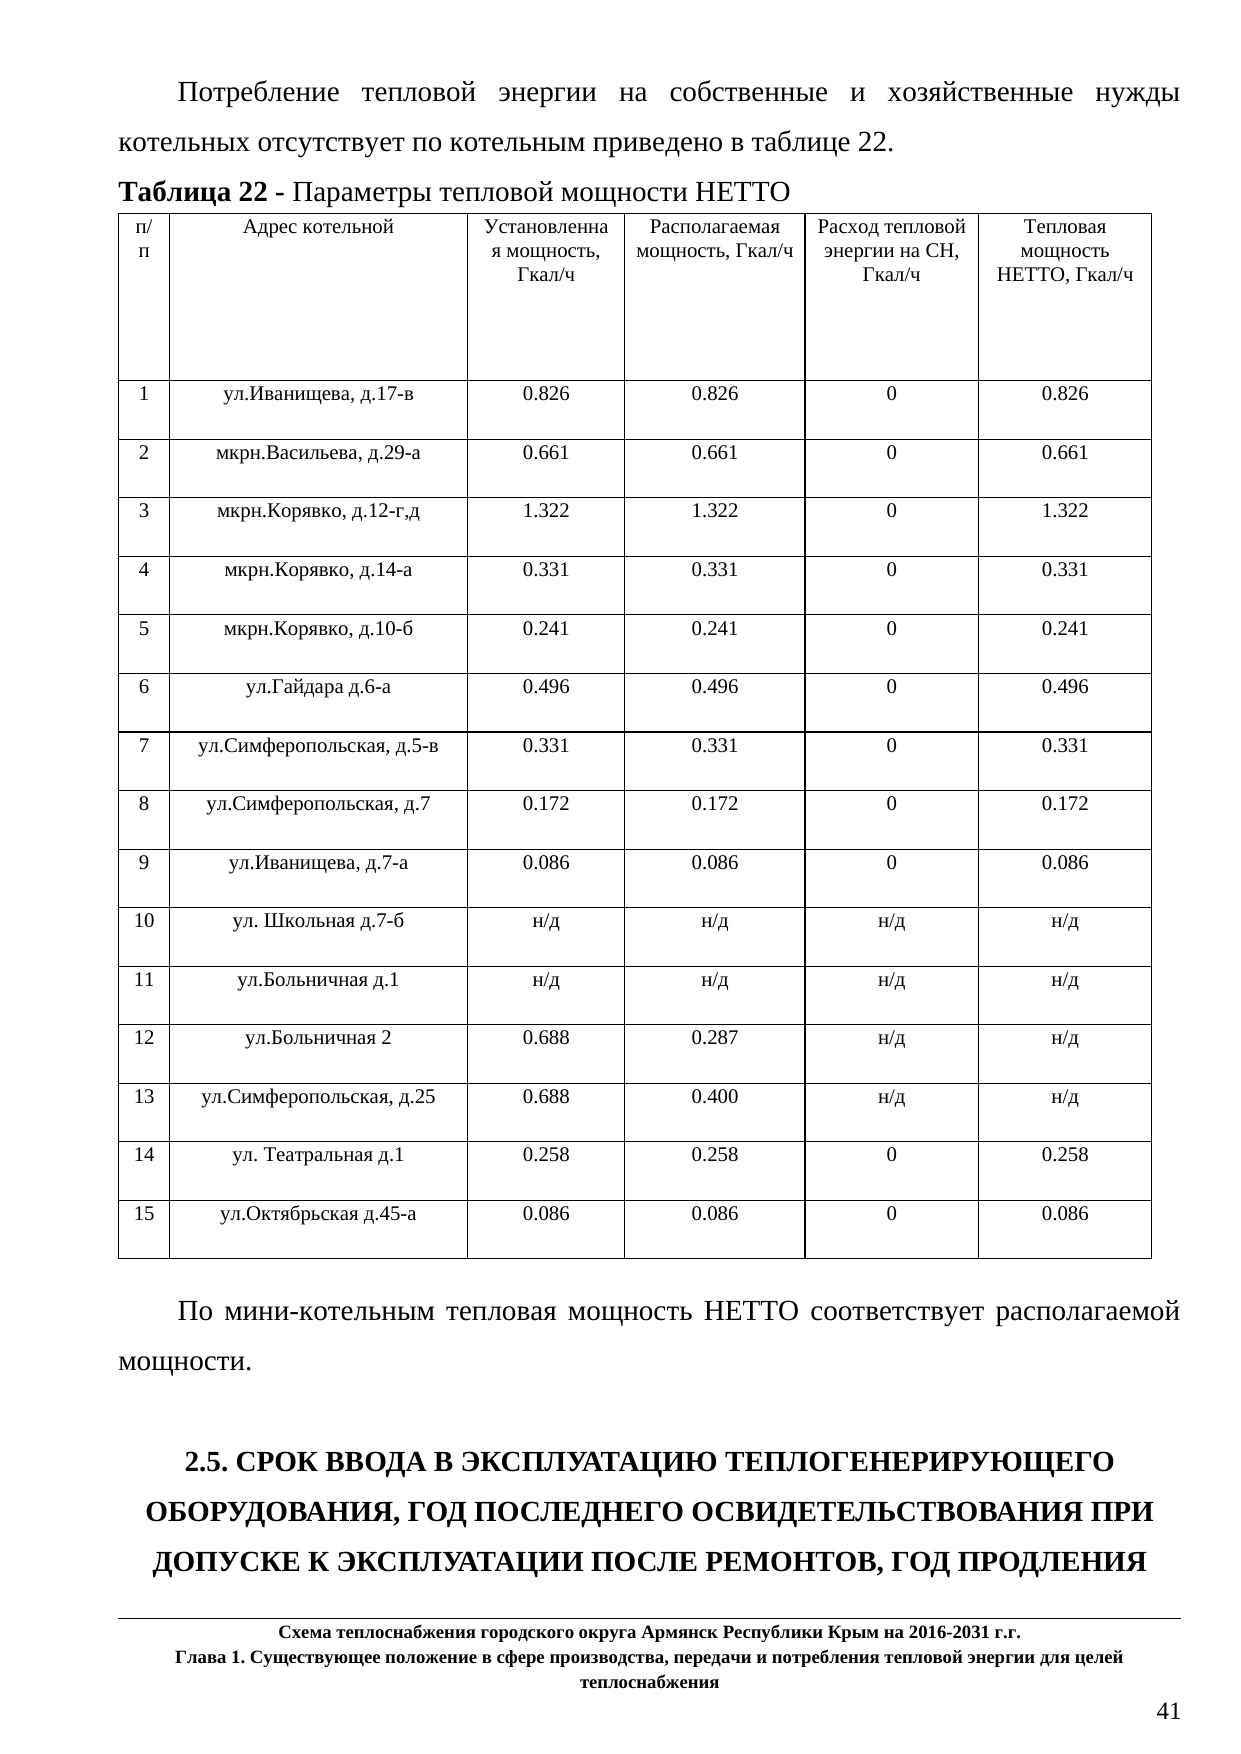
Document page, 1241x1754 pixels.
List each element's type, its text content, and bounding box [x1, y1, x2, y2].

table_cell 0.086 [625, 850, 804, 907]
table_cell 0 [806, 791, 978, 848]
table_header Тепловая мощность НЕТТО, Гкал/ч [979, 214, 1151, 380]
text Таблица 22 - Параметры тепловой мощности НЕТТО [118, 174, 1181, 208]
table_cell 0.331 [979, 733, 1151, 790]
table_cell 0.086 [979, 850, 1151, 907]
table_cell 0 [806, 498, 978, 556]
table_cell н/д [468, 967, 624, 1024]
table_header Расход тепловой энергии на СН, Гкал/ч [806, 214, 978, 380]
table_cell 0.258 [979, 1142, 1151, 1200]
table_cell 0.661 [468, 440, 624, 497]
table_cell 0.826 [625, 381, 804, 439]
table_cell 0.331 [625, 557, 804, 614]
table_cell ул.Симферопольская, д.7 [170, 791, 467, 848]
table_cell ул.Больничная 2 [170, 1025, 467, 1083]
table_cell мкрн.Корявко, д.12-г,д [170, 498, 467, 556]
table_cell 0 [806, 615, 978, 673]
table_cell 12 [119, 1025, 169, 1083]
table_cell н/д [806, 1084, 978, 1141]
table_cell н/д [806, 967, 978, 1024]
table_cell 0 [806, 850, 978, 907]
table_cell н/д [979, 1025, 1151, 1083]
table_cell ул.Симферопольская, д.25 [170, 1084, 467, 1141]
table_cell 0.241 [468, 615, 624, 673]
table_cell н/д [468, 908, 624, 966]
table_cell 0.241 [625, 615, 804, 673]
table_cell 7 [119, 733, 169, 790]
table_cell 1.322 [625, 498, 804, 556]
table_cell 0.826 [468, 381, 624, 439]
table_header Адрес котельной [170, 214, 467, 380]
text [118, 1444, 1181, 1578]
table_cell 0 [806, 674, 978, 731]
table_header п/п [119, 214, 169, 380]
table_cell 2 [119, 440, 169, 497]
table_cell ул.Гайдара д.6-а [170, 674, 467, 731]
table_cell 0.331 [468, 733, 624, 790]
table_cell 0.331 [979, 557, 1151, 614]
table_cell 6 [119, 674, 169, 731]
table_cell 9 [119, 850, 169, 907]
table_header Располагаемая мощность, Гкал/ч [625, 214, 804, 380]
table_cell 0.826 [979, 381, 1151, 439]
table_cell 1.322 [468, 498, 624, 556]
text Потребление тепловой энергии на собственные и хозяйственные нужды котельных отсутствует по котельным приведено в таблице 22. [118, 74, 1181, 158]
table_cell 0.688 [468, 1084, 624, 1141]
table_cell 0.287 [625, 1025, 804, 1083]
table_cell 0.258 [468, 1142, 624, 1200]
table_cell 0 [806, 381, 978, 439]
table_cell ул.Иванищева, д.7-а [170, 850, 467, 907]
table_cell ул.Симферопольская, д.5-в [170, 733, 467, 790]
table_cell 0 [806, 557, 978, 614]
table_cell мкрн.Корявко, д.14-а [170, 557, 467, 614]
table_cell 15 [119, 1201, 169, 1258]
table_cell 0 [806, 1142, 978, 1200]
table_cell 10 [119, 908, 169, 966]
table_cell ул.Больничная д.1 [170, 967, 467, 1024]
table_cell н/д [625, 967, 804, 1024]
table_cell 1 [119, 381, 169, 439]
table_cell ул.Октябрьская д.45-а [170, 1201, 467, 1258]
table_cell 0 [806, 1201, 978, 1258]
table_cell мкрн.Корявко, д.10-б [170, 615, 467, 673]
table_cell 0.172 [625, 791, 804, 848]
table_cell 0.086 [468, 850, 624, 907]
table_cell н/д [806, 908, 978, 966]
table_cell 0.086 [468, 1201, 624, 1258]
text По мини-котельным тепловая мощность НЕТТО соответствует располагаемой мощности. [118, 1293, 1181, 1377]
table_cell н/д [979, 1084, 1151, 1141]
table_cell н/д [806, 1025, 978, 1083]
table_cell 0.496 [625, 674, 804, 731]
table_cell мкрн.Васильева, д.29-а [170, 440, 467, 497]
table_cell н/д [979, 967, 1151, 1024]
table_cell 0.172 [468, 791, 624, 848]
table_cell 0.331 [468, 557, 624, 614]
table_cell 0.241 [979, 615, 1151, 673]
table_cell 4 [119, 557, 169, 614]
table_cell 11 [119, 967, 169, 1024]
table_cell 1.322 [979, 498, 1151, 556]
table_cell ул.Иванищева, д.17-в [170, 381, 467, 439]
table_cell 13 [119, 1084, 169, 1141]
table_cell 0.496 [979, 674, 1151, 731]
table_cell 0.400 [625, 1084, 804, 1141]
table_cell 0.086 [979, 1201, 1151, 1258]
table_header Установленная мощность, Гкал/ч [468, 214, 624, 380]
table_cell 0.086 [625, 1201, 804, 1258]
table_cell ул. Школьная д.7-б [170, 908, 467, 966]
table_cell н/д [625, 908, 804, 966]
table_cell 3 [119, 498, 169, 556]
table_cell ул. Театральная д.1 [170, 1142, 467, 1200]
table_cell 0.331 [625, 733, 804, 790]
table_cell 0.496 [468, 674, 624, 731]
table_cell 14 [119, 1142, 169, 1200]
table_cell 0 [806, 440, 978, 497]
table_cell 0.661 [625, 440, 804, 497]
table_cell 8 [119, 791, 169, 848]
table_cell 0.172 [979, 791, 1151, 848]
table_cell н/д [979, 908, 1151, 966]
table_cell 0.258 [625, 1142, 804, 1200]
table_cell 5 [119, 615, 169, 673]
table_cell 0.661 [979, 440, 1151, 497]
table_cell 0 [806, 733, 978, 790]
table_cell 0.688 [468, 1025, 624, 1083]
